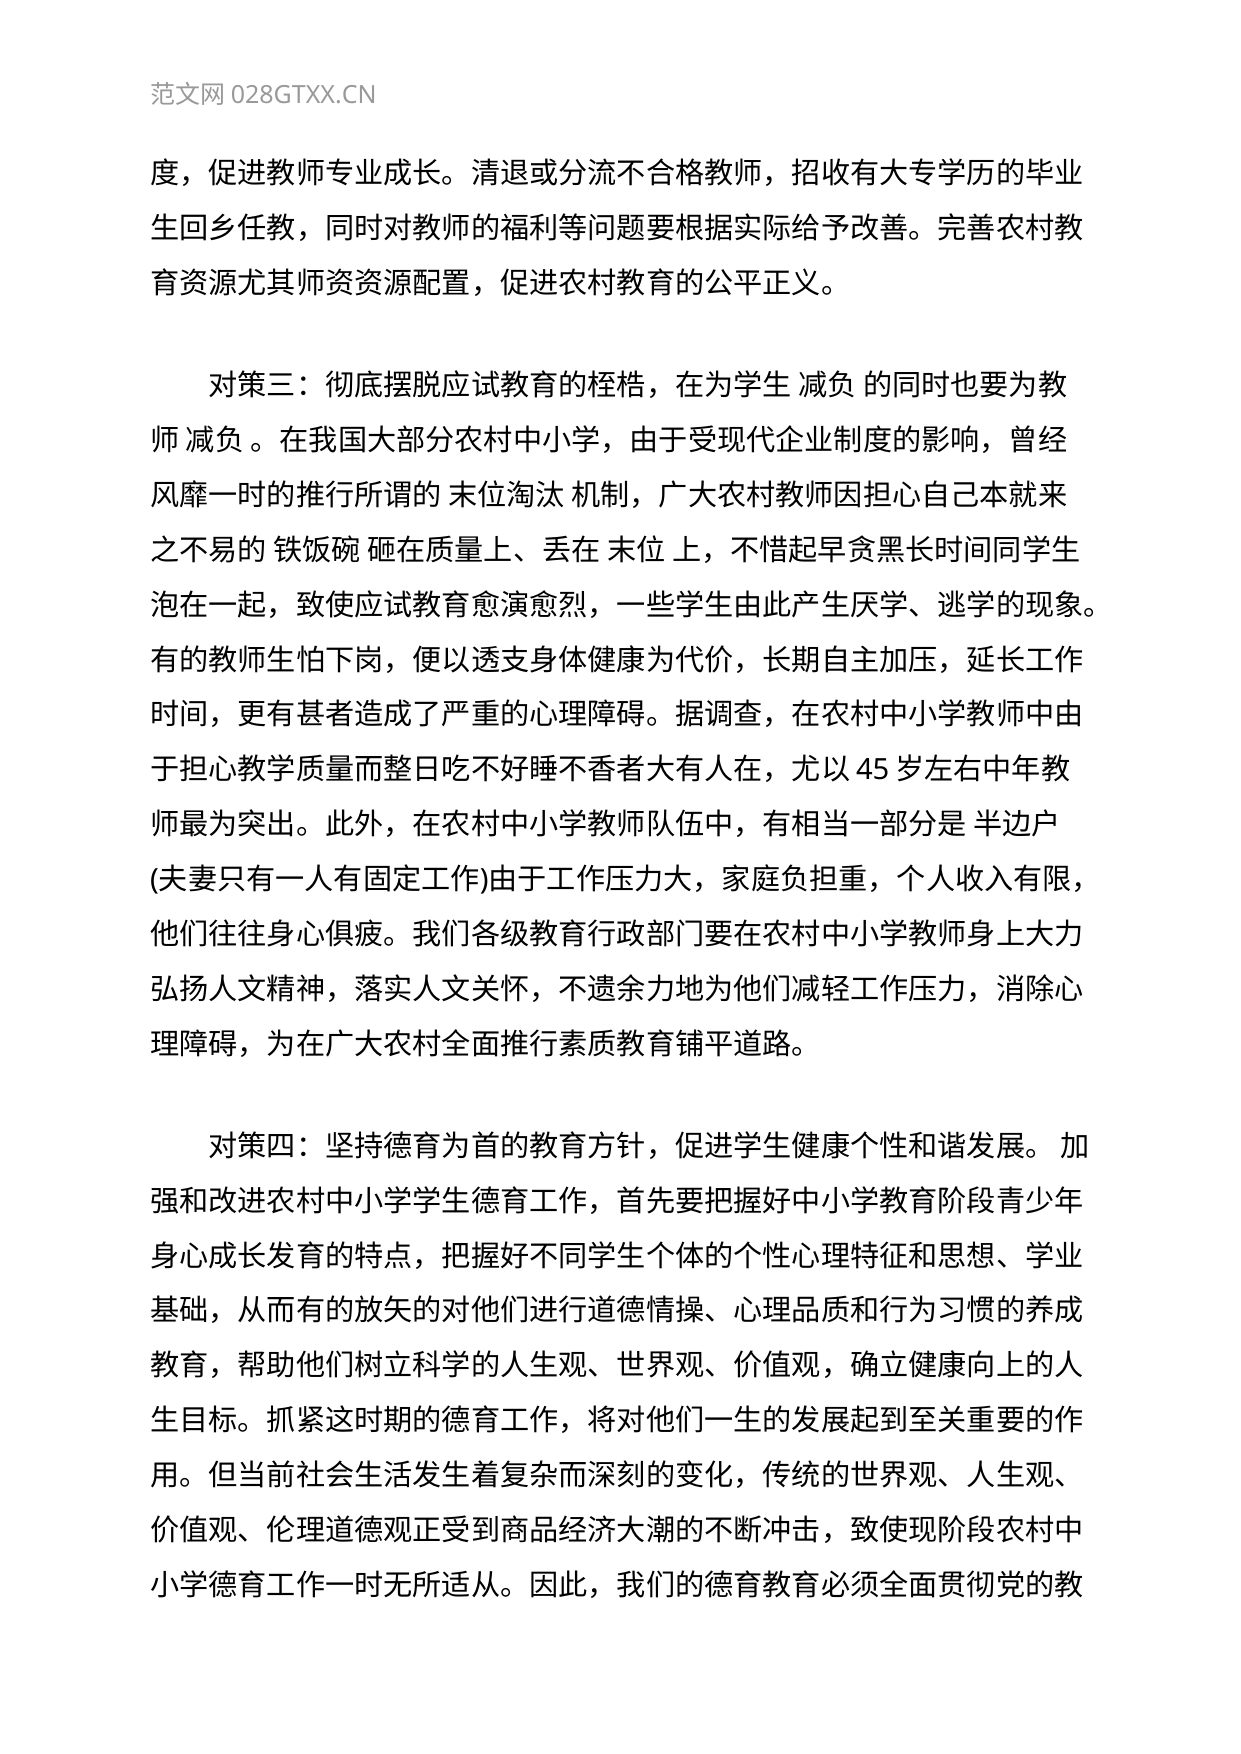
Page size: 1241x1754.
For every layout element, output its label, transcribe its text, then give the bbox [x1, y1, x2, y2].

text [150, 1122, 1090, 1604]
text 对策三：彻底摆脱应试教育的桎梏，在为学生 减负 的同时也要为教师 减负 。在我国大部分农村中小学，由于受现代企业制度的影响，曾经风靡一时的推行所谓的 末位淘汰 机制，广大农村教师因担心自己本就来之不易的 铁饭碗 砸在质量上、丢在 末位 上，不惜起早贪黑长时间同学生泡在一起，致使应试教育愈演愈烈，一些学生由此产生厌学、逃学的现象。有的教师生怕下岗，便以透支身体健康为代价，长期自主加压，延长工作时间，更有甚者造成了严重的心理障碍。据调查，在农村中小学教师中由于担心教学质量而整日吃不好睡不香者大有人在，尤以45岁左右中年教师最为突出。此外，在农村中小学教师队伍中，有相当一部分是 半边户 (夫妻只有一人有固定工作)由于工作压力大，家庭负担重，个人收入有限，他们往往身心俱疲。我们各级教育行政部门要在农村中小学教师身上大力弘扬人文精神，落实人文关怀，不遗余力地为他们减轻工作压力，消除心理障碍，为在广大农村全面推行素质教育铺平道路。 [150, 362, 1090, 1063]
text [150, 150, 1090, 302]
